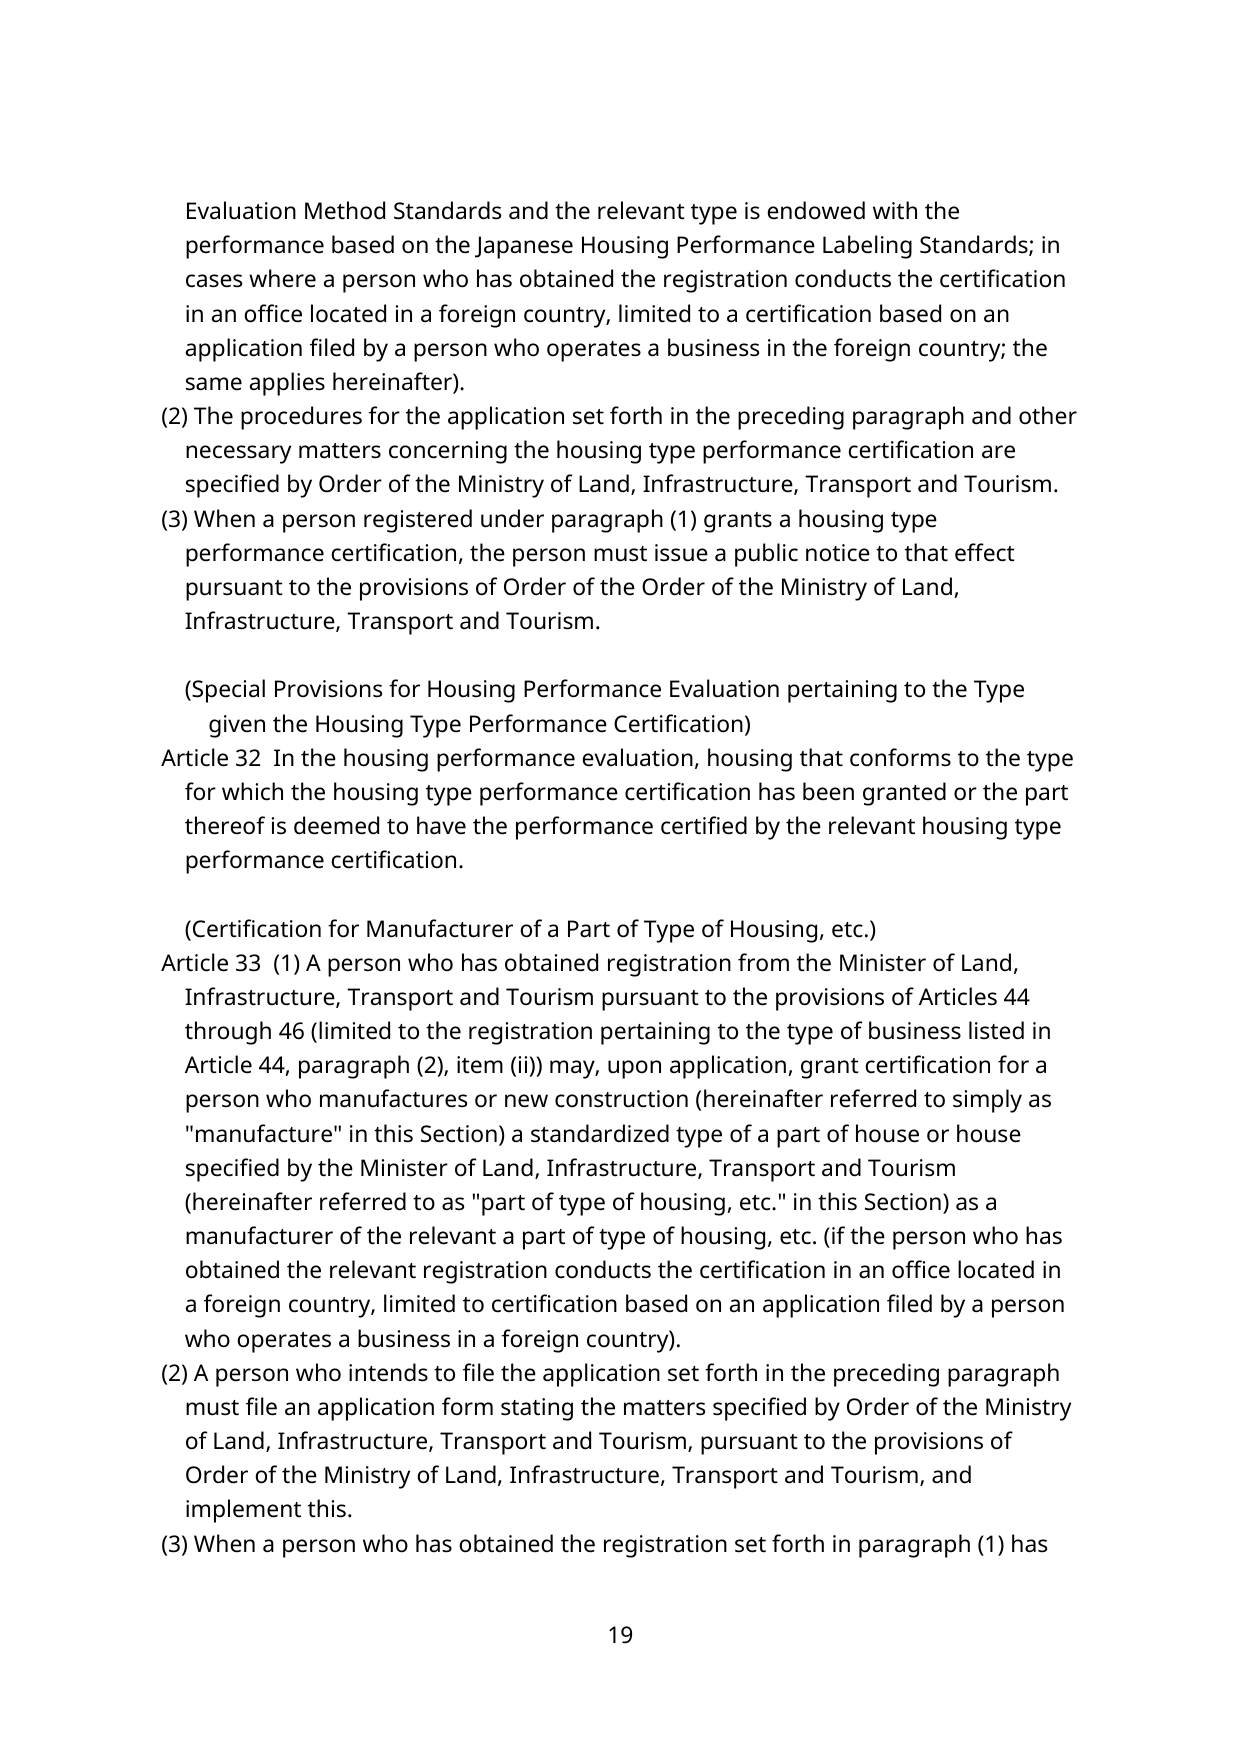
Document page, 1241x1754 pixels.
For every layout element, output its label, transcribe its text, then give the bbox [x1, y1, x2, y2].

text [161, 1526, 1079, 1560]
text (2) A person who intends to file the application set forth in the preceding paragraph must file an application form stating the matters specified by Order of the Ministry of Land, Infrastructure, Transport and Tourism, pursuant to the provisions of Order of the Ministry of Land, Infrastructure, Transport and Tourism, and implement this. [161, 1355, 1079, 1526]
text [161, 194, 1079, 399]
text (Special Provisions for Housing Performance Evaluation pertaining to the Type given the Housing Type Performance Certification) [184, 672, 1079, 740]
text Article 33 (1) A person who has obtained registration from the Minister of Land, Infrastructure, Transport and Tourism pursuant to the provisions of Articles 44 through 46 (limited to the registration pertaining to the type of business listed in Article 44, paragraph (2), item (ii)) may, upon application, grant certification for a person who manufactures or new construction (hereinafter referred to simply as "manufacture" in this Section) a standardized type of a part of house or house specified by the Minister of Land, Infrastructure, Transport and Tourism (hereinafter referred to as "part of type of housing, etc." in this Section) as a manufacturer of the relevant a part of type of housing, etc. (if the person who has obtained the relevant registration conducts the certification in an office located in a foreign country, limited to certification based on an application filed by a person who operates a business in a foreign country). [161, 945, 1079, 1355]
text (2) The procedures for the application set forth in the preceding paragraph and other necessary matters concerning the housing type performance certification are specified by Order of the Ministry of Land, Infrastructure, Transport and Tourism. [161, 399, 1079, 501]
text (Certification for Manufacturer of a Part of Type of Housing, etc.) [184, 911, 1079, 945]
text Article 32 In the housing performance evaluation, housing that conforms to the type for which the housing type performance certification has been granted or the part thereof is deemed to have the performance certified by the relevant housing type performance certification. [161, 740, 1079, 877]
text (3) When a person registered under paragraph (1) grants a housing type performance certification, the person must issue a public notice to that effect pursuant to the provisions of Order of the Order of the Ministry of Land, Infrastructure, Transport and Tourism. [161, 501, 1079, 638]
